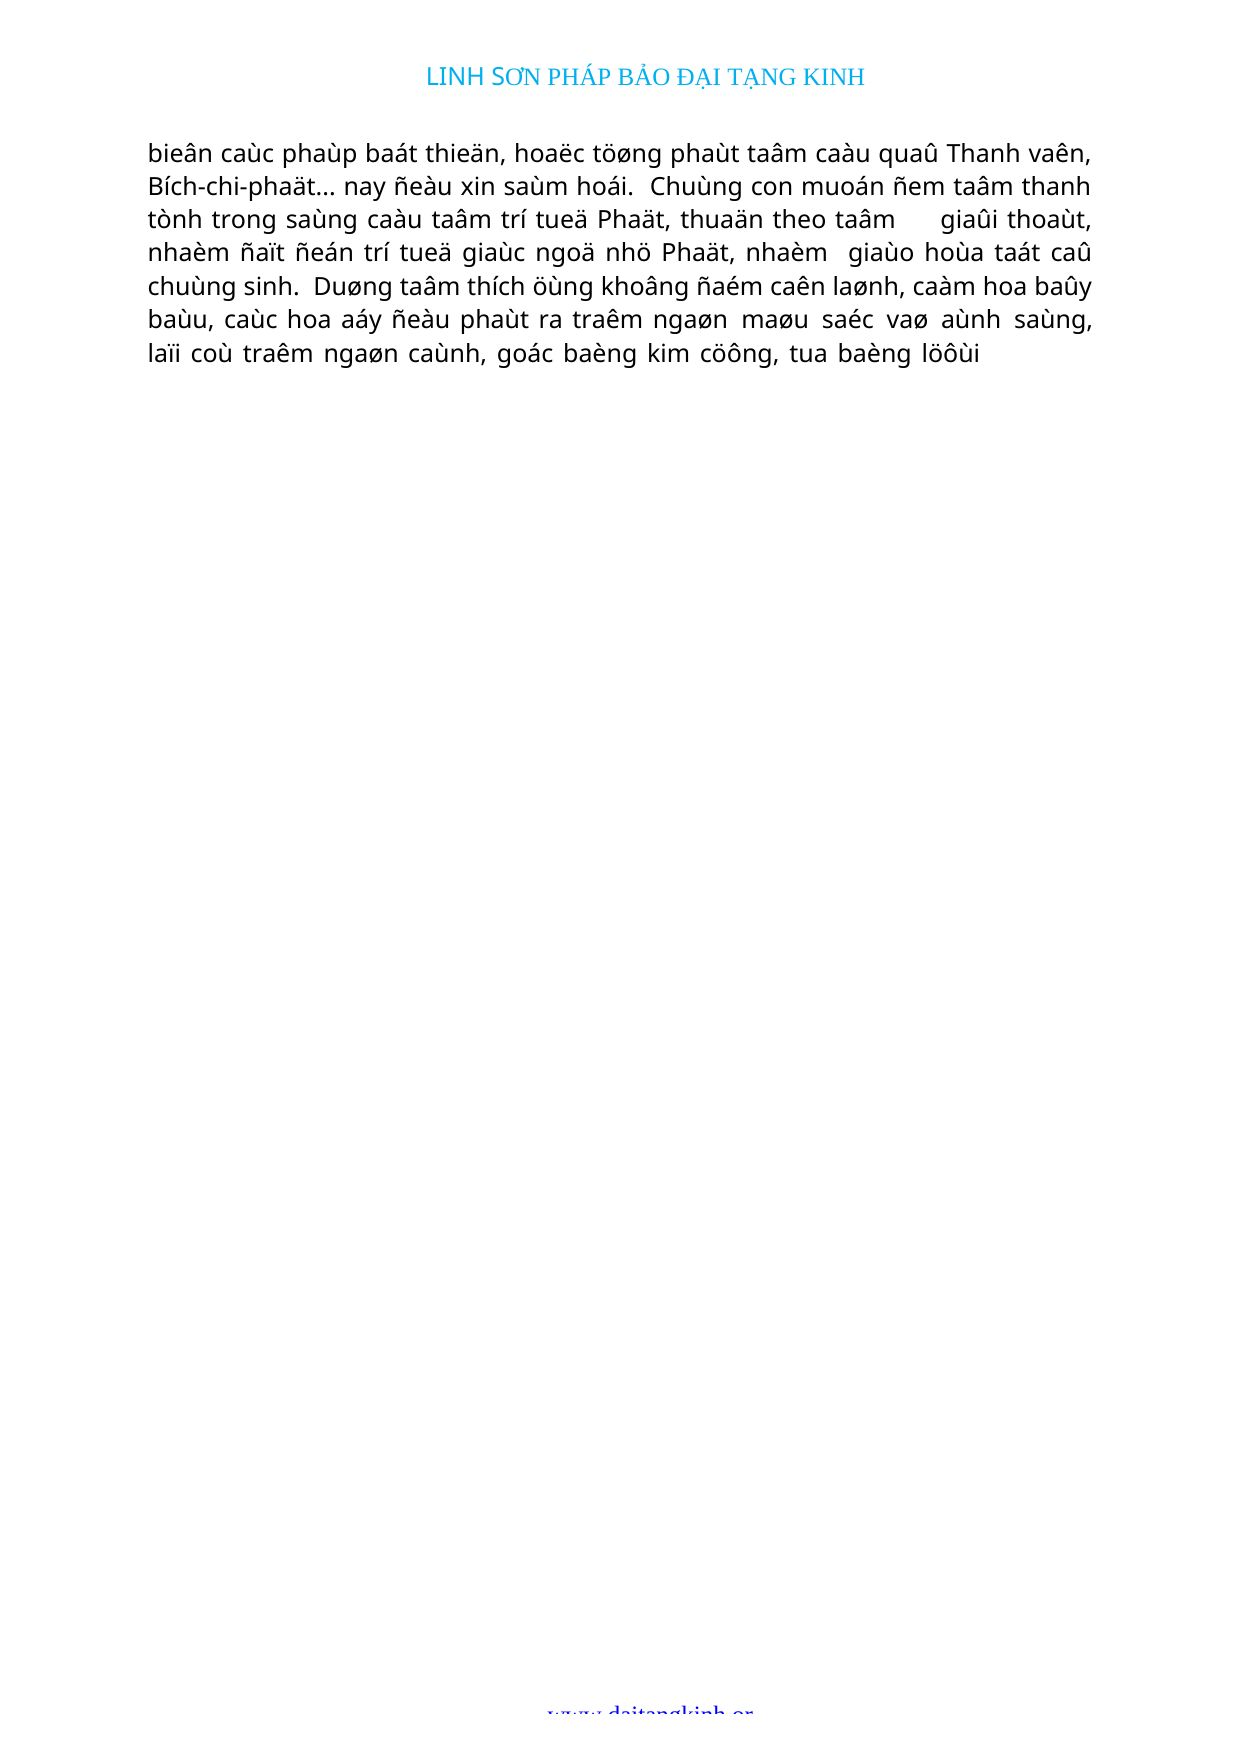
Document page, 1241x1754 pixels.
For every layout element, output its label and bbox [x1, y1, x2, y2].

text [147, 135, 1093, 369]
